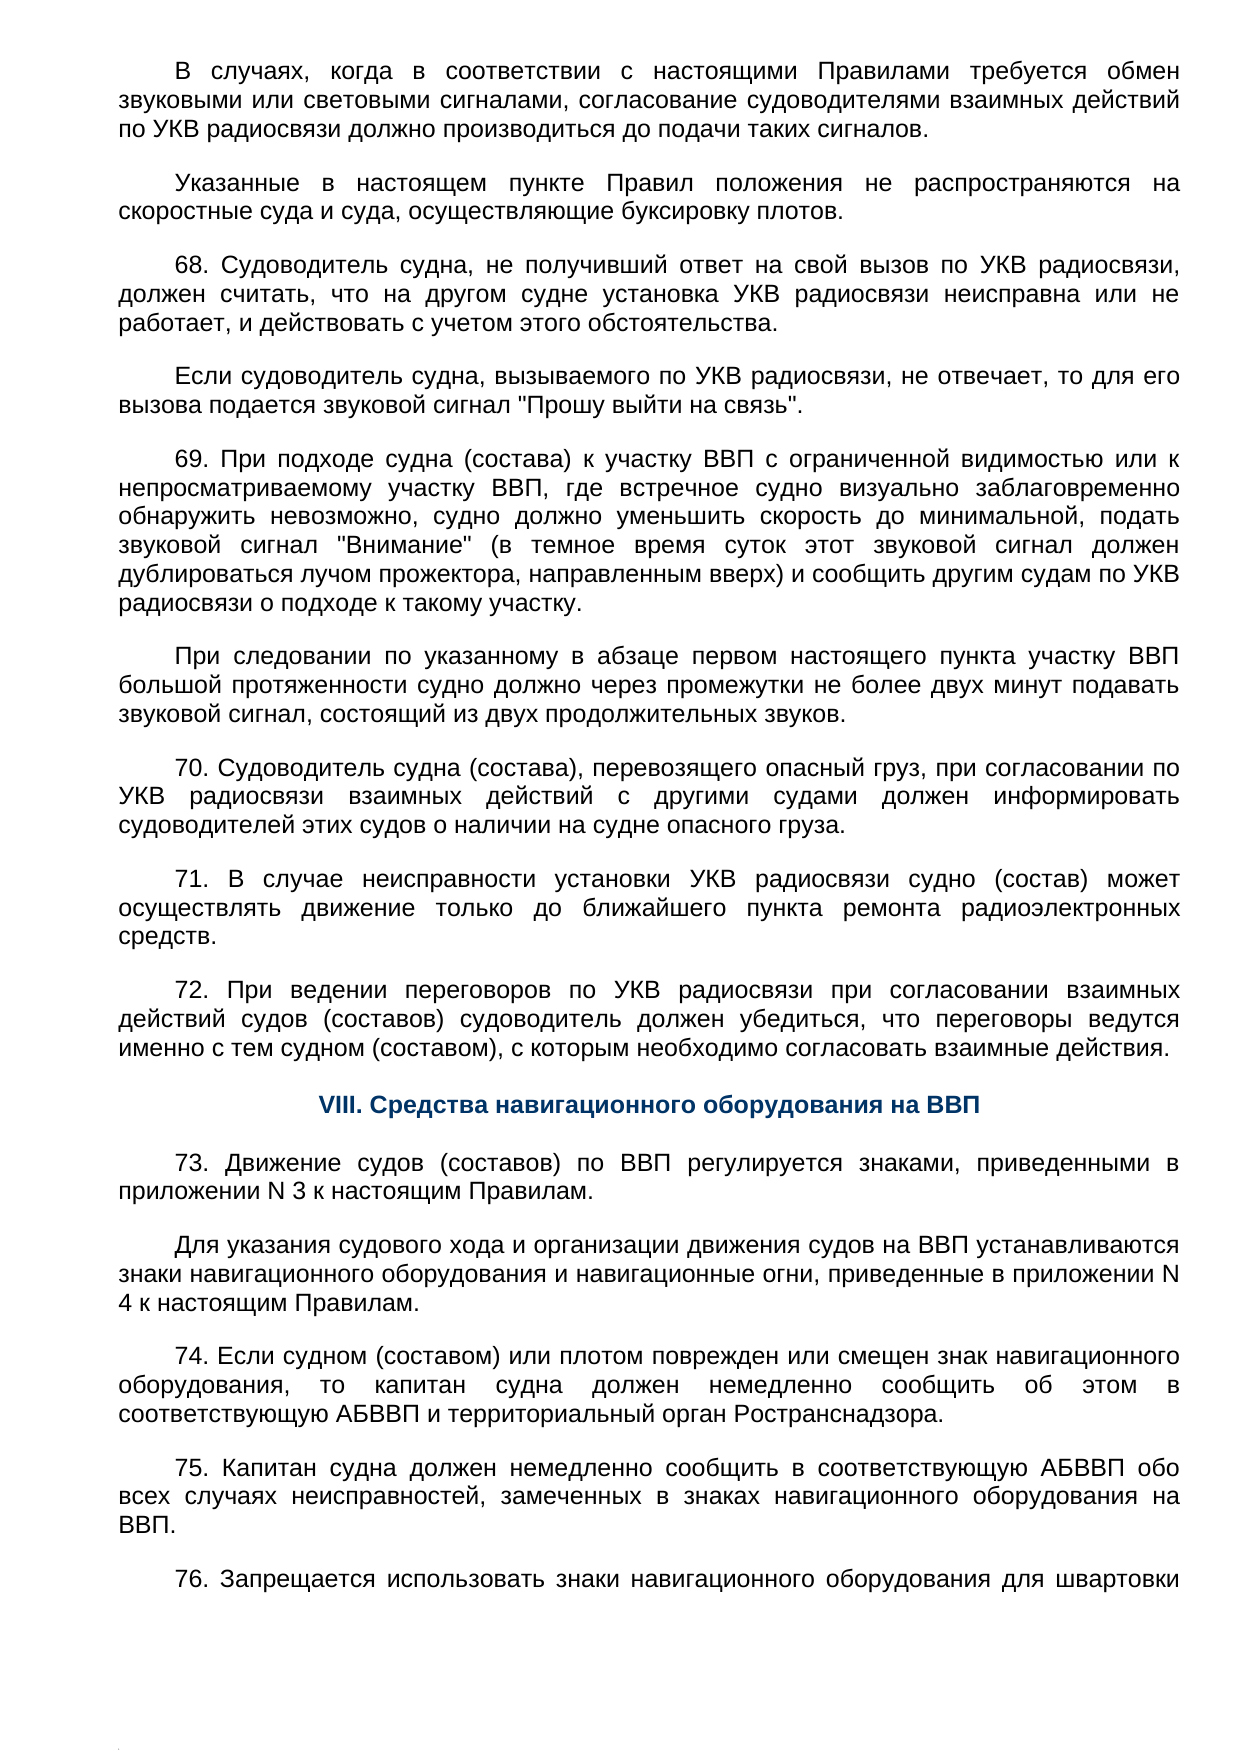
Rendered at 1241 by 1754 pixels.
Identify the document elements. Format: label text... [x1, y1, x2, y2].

text 74. Если судном (составом) или плотом поврежден или смещен знак навигационного оборудования, то капитан судна должен немедленно сообщить об этом в соответствующую АБВВП и территориальный орган Ространснадзора. [118, 1341, 1181, 1427]
text В случаях, когда в соответствии с настоящими Правилами требуется обмен звуковыми или световыми сигналами, согласование судоводителями взаимных действий по УКВ радиосвязи должно производиться до подачи таких сигналов. [118, 56, 1181, 142]
text Указанные в настоящем пункте Правил положения не распространяются на скоростные суда и суда, осуществляющие буксировку плотов. [118, 167, 1181, 225]
text Если судоводитель судна, вызываемого по УКВ радиосвязи, не отвечает, то для его вызова подается звуковой сигнал "Прошу выйти на связь". [118, 361, 1181, 419]
text 72. При ведении переговоров по УКВ радиосвязи при согласовании взаимных действий судов (составов) судоводитель должен убедиться, что переговоры ведутся именно с тем судном (составом), с которым необходимо согласовать взаимные действия. [118, 975, 1181, 1061]
text VIII. Средства навигационного оборудования на ВВП [118, 1090, 1181, 1119]
text Для указания судового хода и организации движения судов на ВВП устанавливаются знаки навигационного оборудования и навигационные огни, приведенные в приложении N 4 к настоящим Правилам. [118, 1230, 1181, 1316]
text 71. В случае неисправности установки УКВ радиосвязи судно (состав) может осуществлять движение только до ближайшего пункта ремонта радиоэлектронных средств. [118, 864, 1181, 950]
text 75. Капитан судна должен немедленно сообщить в соответствующую АБВВП обо всех случаях неисправностей, замеченных в знаках навигационного оборудования на ВВП. [118, 1452, 1181, 1539]
text 73. Движение судов (составов) по ВВП регулируется знаками, приведенными в приложении N 3 к настоящим Правилам. [118, 1147, 1181, 1205]
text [118, 1564, 1181, 1592]
text При следовании по указанному в абзаце первом настоящего пункта участку ВВП большой протяженности судно должно через промежутки не более двух минут подавать звуковой сигнал, состоящий из двух продолжительных звуков. [118, 641, 1181, 727]
text 68. Судоводитель судна, не получивший ответ на свой вызов по УКВ радиосвязи, должен считать, что на другом судне установка УКВ радиосвязи неисправна или не работает, и действовать с учетом этого обстоятельства. [118, 250, 1181, 336]
text 69. При подходе судна (состава) к участку ВВП с ограниченной видимостью или к непросматриваемому участку ВВП, где встречное судно визуально заблаговременно обнаружить невозможно, судно должно уменьшить скорость до минимальной, подать звуковой сигнал "Внимание" (в темное время суток этот звуковой сигнал должен дублироваться лучом прожектора, направленным вверх) и сообщить другим судам по УКВ радиосвязи о подходе к такому участку. [118, 444, 1181, 616]
text 70. Судоводитель судна (состава), перевозящего опасный груз, при согласовании по УКВ радиосвязи взаимных действий с другими судами должен информировать судоводителей этих судов о наличии на судне опасного груза. [118, 752, 1181, 839]
